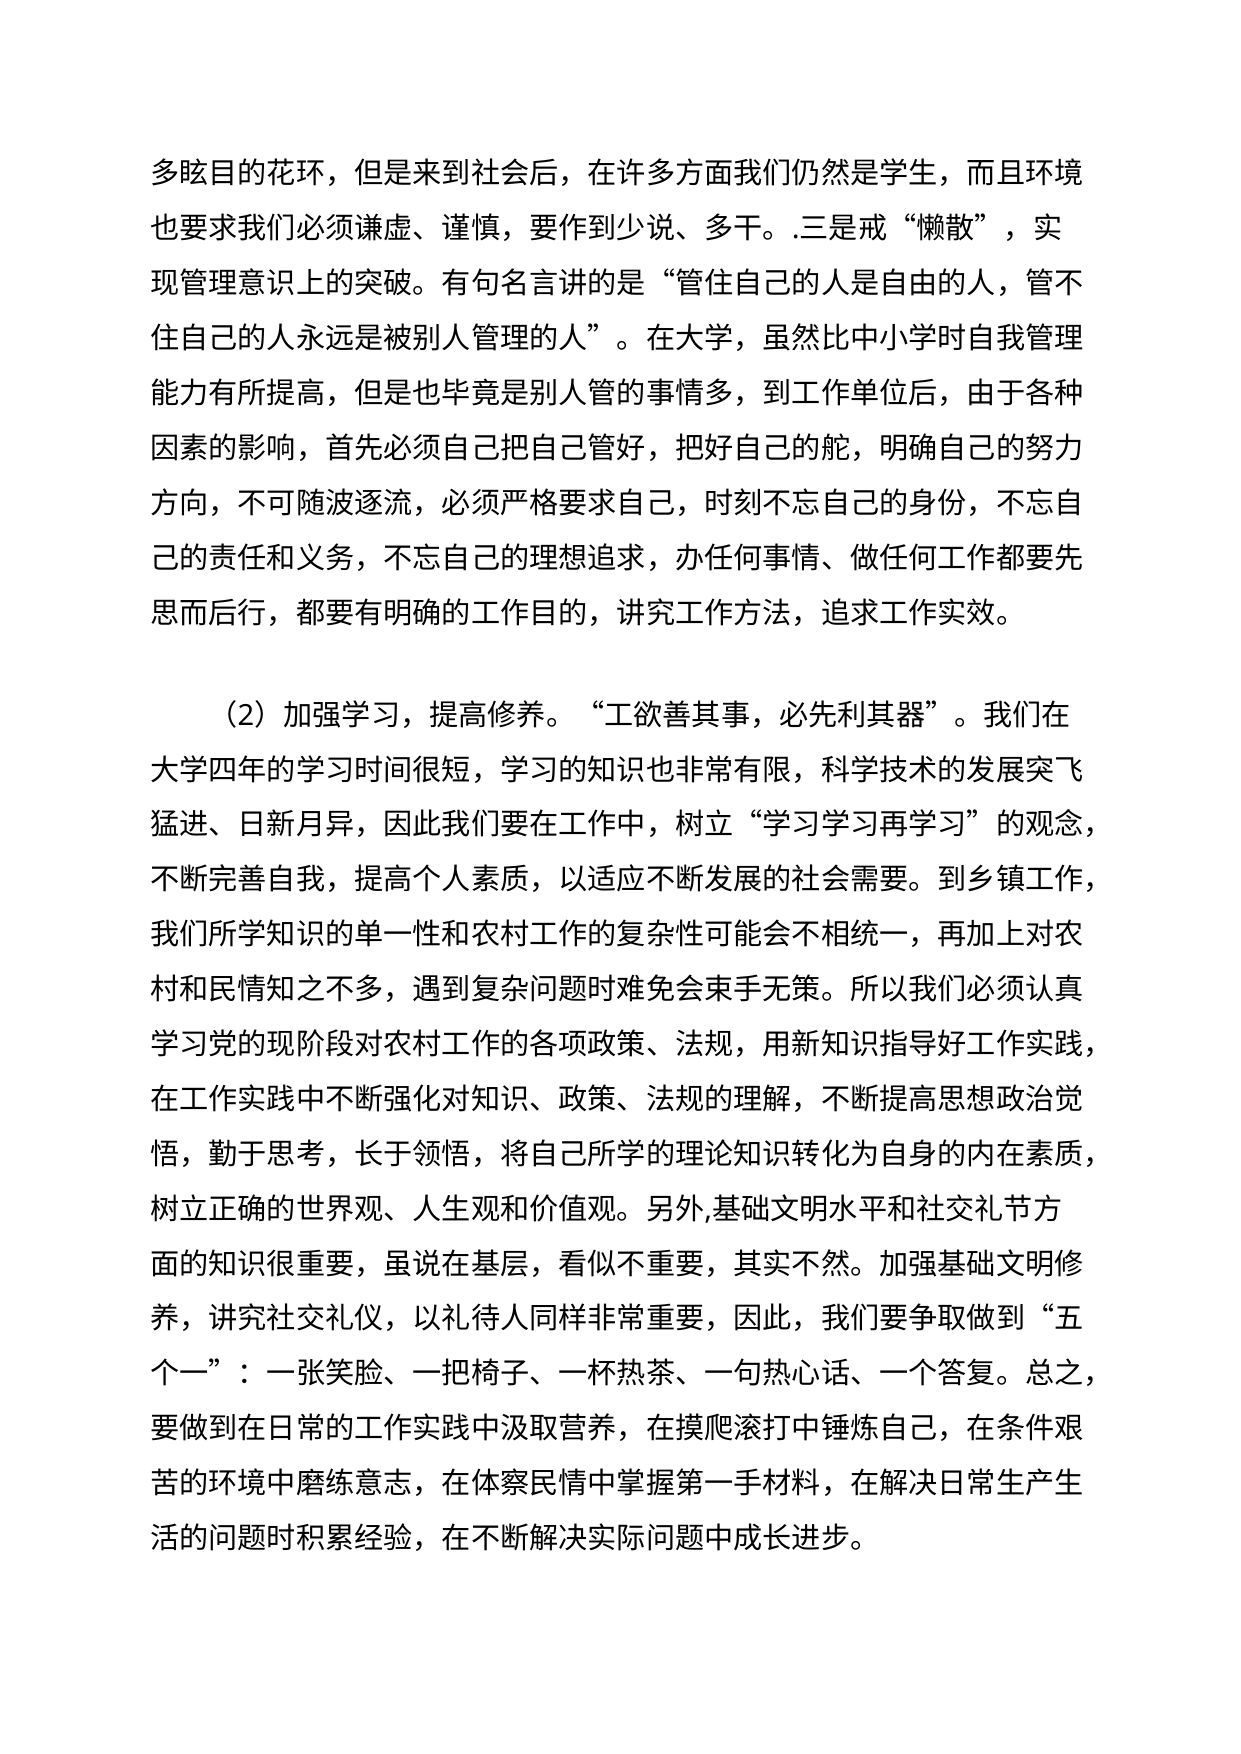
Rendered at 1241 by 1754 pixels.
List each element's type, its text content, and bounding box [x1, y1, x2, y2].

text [150, 150, 1090, 632]
text （2）加强学习，提高修养。“工欲善其事，必先利其器”。我们在大学四年的学习时间很短，学习的知识也非常有限，科学技术的发展突飞猛进、日新月异，因此我们要在工作中，树立“学习学习再学习”的观念，不断完善自我，提高个人素质，以适应不断发展的社会需要。到乡镇工作，我们所学知识的单一性和农村工作的复杂性可能会不相统一，再加上对农村和民情知之不多，遇到复杂问题时难免会束手无策。所以我们必须认真学习党的现阶段对农村工作的各项政策、法规，用新知识指导好工作实践，在工作实践中不断强化对知识、政策、法规的理解，不断提高思想政治觉悟，勤于思考，长于领悟，将自己所学的理论知识转化为自身的内在素质，树立正确的世界观、人生观和价值观。另外,基础文明水平和社交礼节方面的知识很重要，虽说在基层，看似不重要，其实不然。加强基础文明修养，讲究社交礼仪，以礼待人同样非常重要，因此，我们要争取做到“五个一”：一张笑脸、一把椅子、一杯热茶、一句热心话、一个答复。总之，要做到在日常的工作实践中汲取营养，在摸爬滚打中锤炼自己，在条件艰苦的环境中磨练意志，在体察民情中掌握第一手材料，在解决日常生产生活的问题时积累经验，在不断解决实际问题中成长进步。 [150, 691, 1090, 1557]
